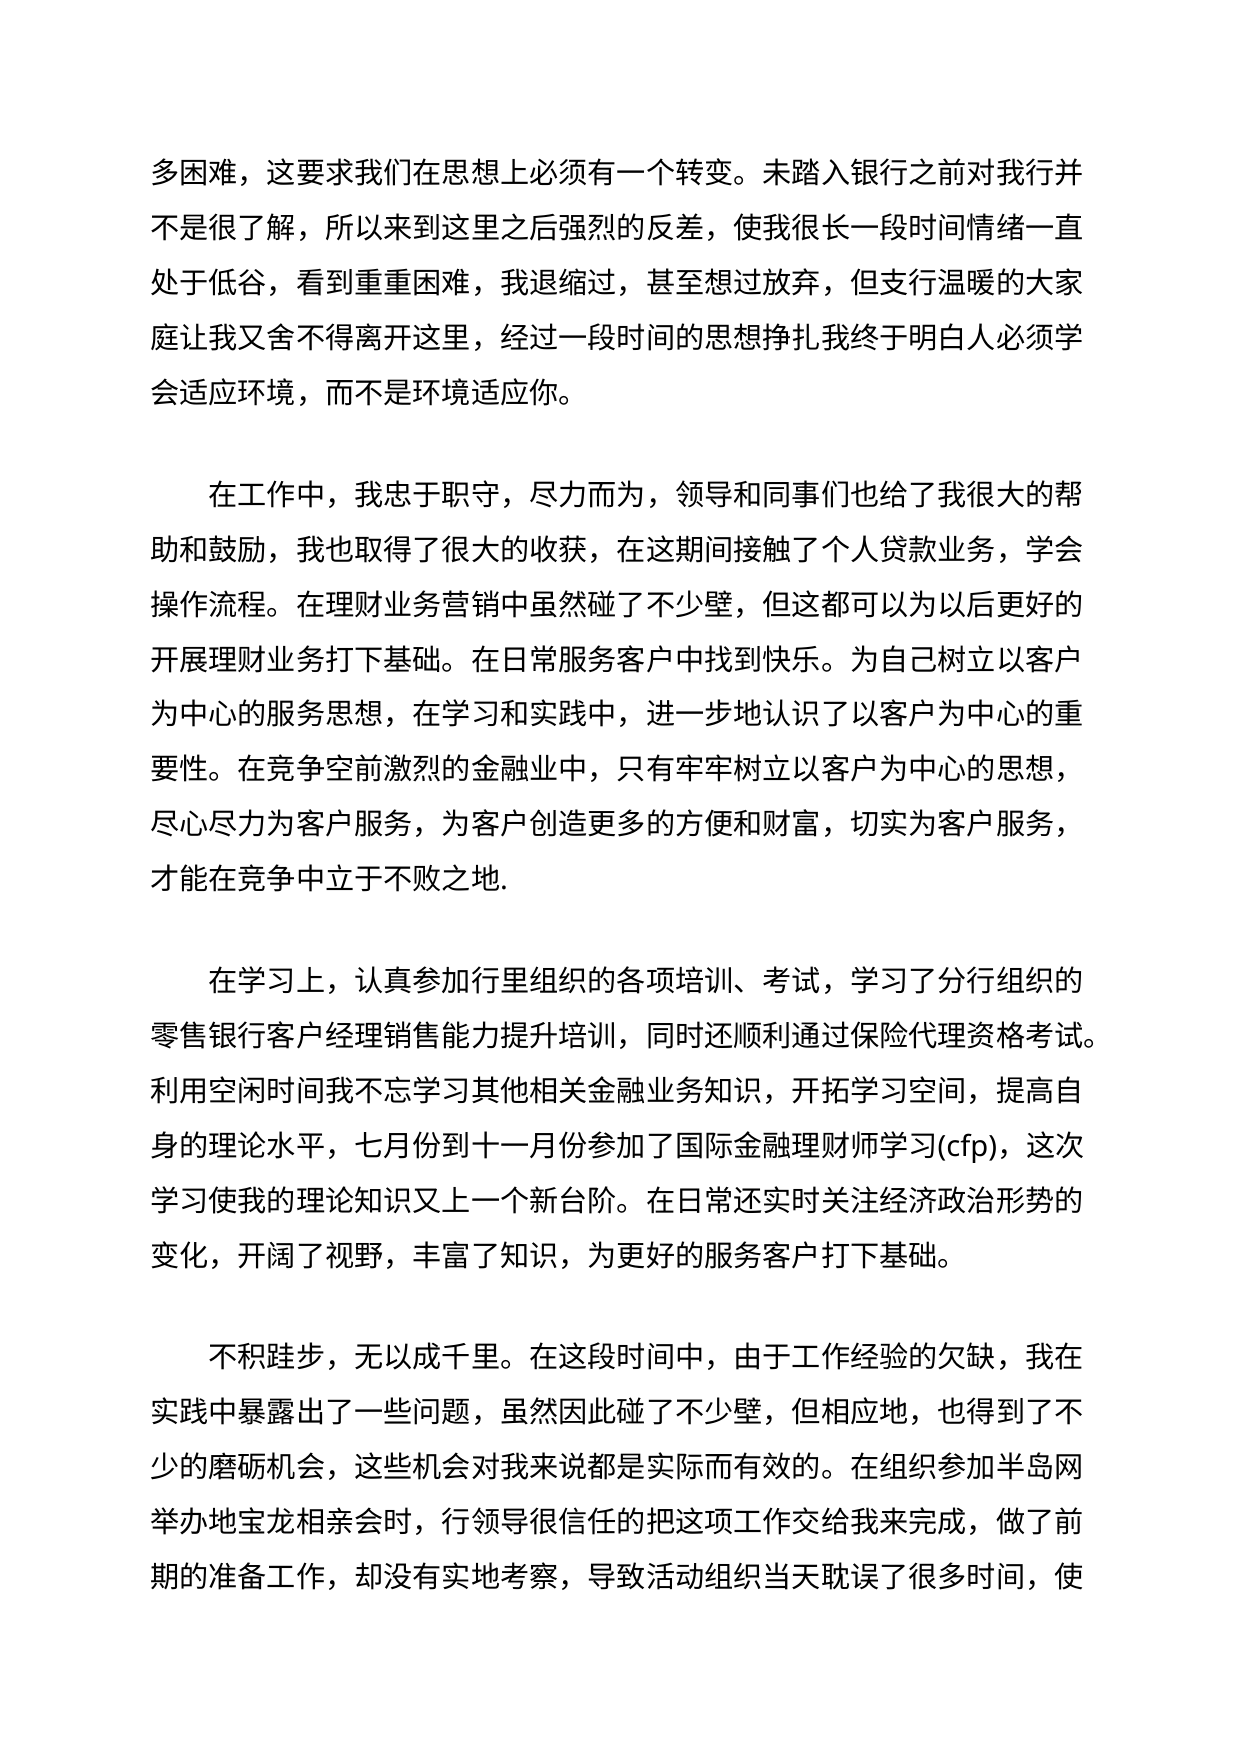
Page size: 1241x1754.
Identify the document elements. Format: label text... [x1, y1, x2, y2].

text 在学习上，认真参加行里组织的各项培训、考试，学习了分行组织的零售银行客户经理销售能力提升培训，同时还顺利通过保险代理资格考试。利用空闲时间我不忘学习其他相关金融业务知识，开拓学习空间，提高自身的理论水平，七月份到十一月份参加了国际金融理财师学习(cfp)，这次学习使我的理论知识又上一个新台阶。在日常还实时关注经济政治形势的变化，开阔了视野，丰富了知识，为更好的服务客户打下基础。 [150, 958, 1090, 1274]
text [150, 1334, 1090, 1596]
text 在工作中，我忠于职守，尽力而为，领导和同事们也给了我很大的帮助和鼓励，我也取得了很大的收获，在这期间接触了个人贷款业务，学会操作流程。在理财业务营销中虽然碰了不少壁，但这都可以为以后更好的开展理财业务打下基础。在日常服务客户中找到快乐。为自己树立以客户为中心的服务思想，在学习和实践中，进一步地认识了以客户为中心的重要性。在竞争空前激烈的金融业中，只有牢牢树立以客户为中心的思想，尽心尽力为客户服务，为客户创造更多的方便和财富，切实为客户服务，才能在竞争中立于不败之地. [150, 471, 1090, 898]
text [150, 150, 1090, 412]
